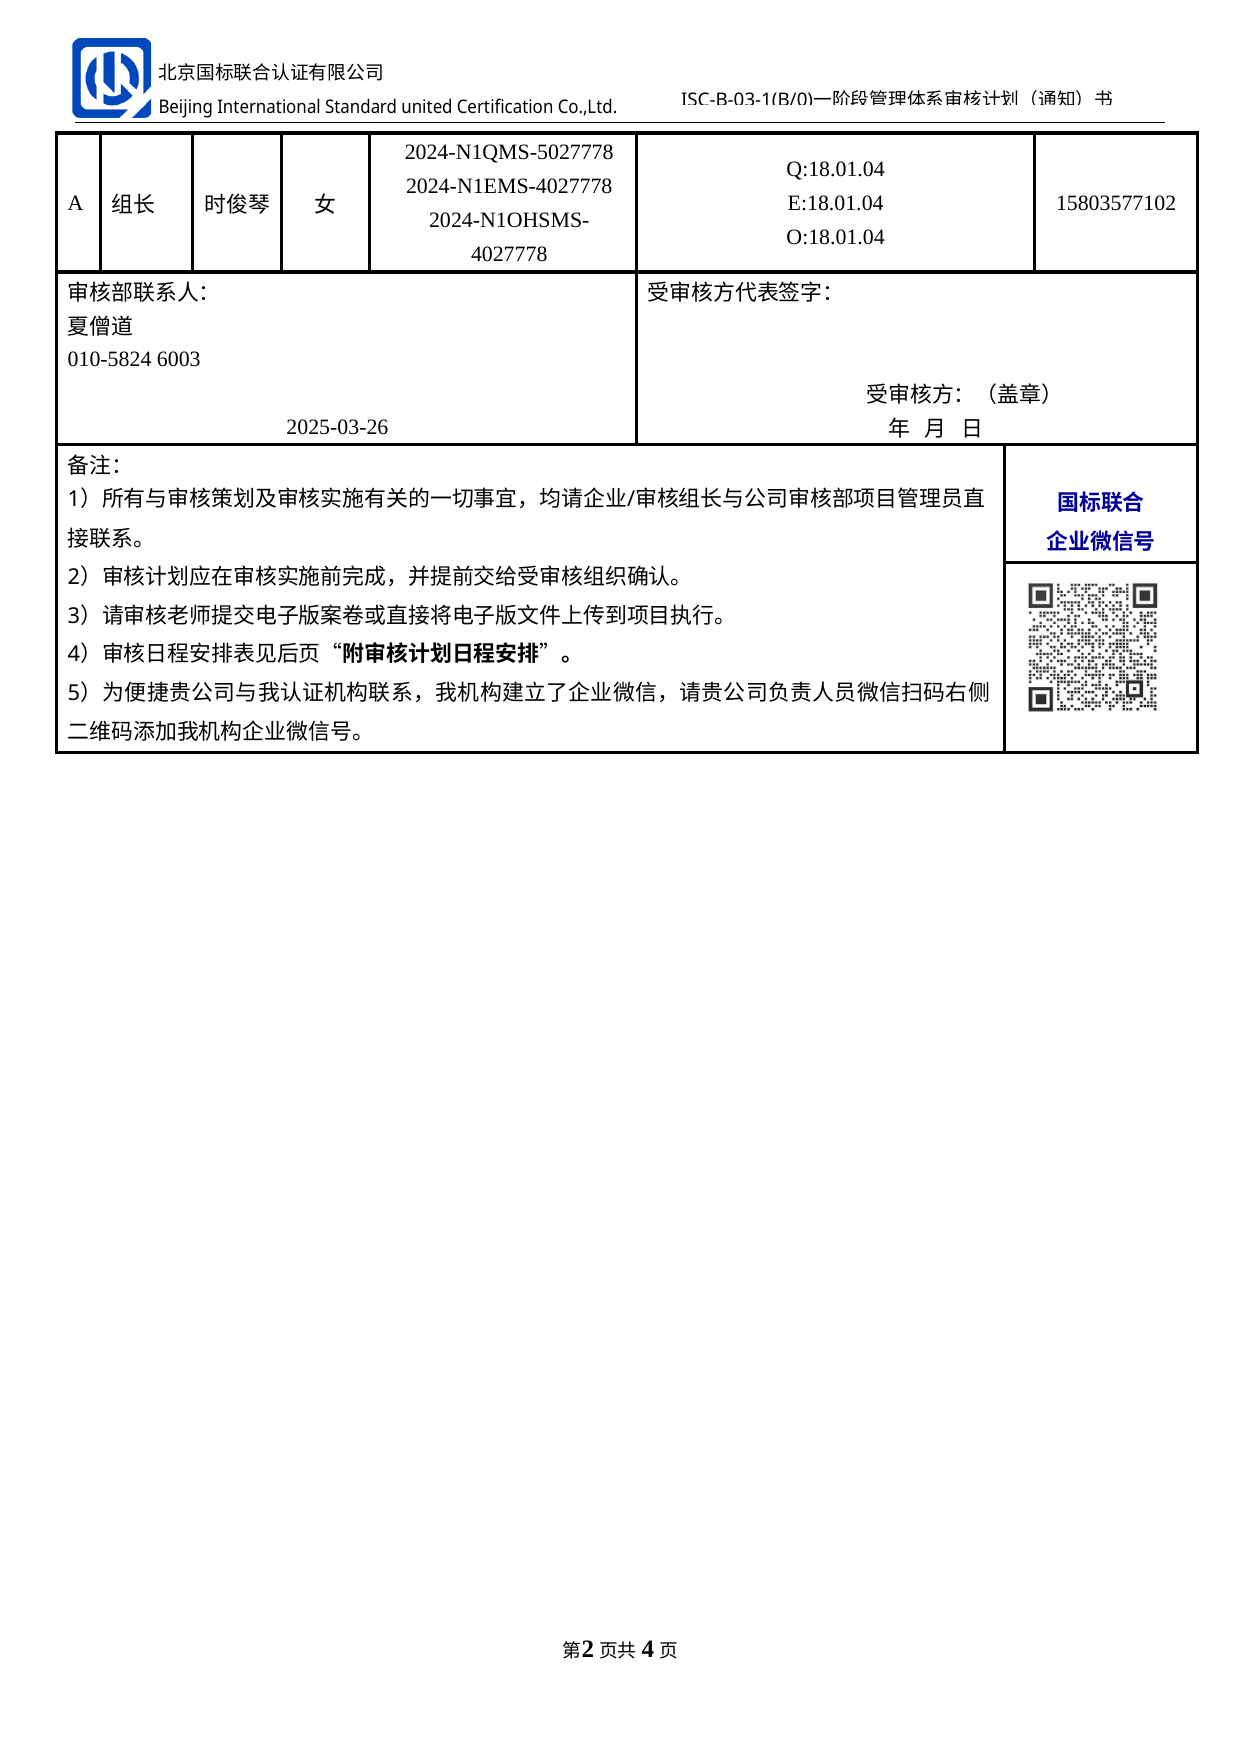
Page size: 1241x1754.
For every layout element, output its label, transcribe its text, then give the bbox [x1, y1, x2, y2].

table_cell 审核部联系人： 夏僧道 010-5824 6003 2025-03-26 [58, 274, 635, 443]
table_cell 2024-N1QMS-5027778 2024-N1EMS-4027778 2024-N1OHSMS-4027778 [371, 135, 635, 270]
table_cell 组长 [102, 135, 191, 270]
table_cell [1006, 564, 1196, 751]
table_cell A [58, 135, 99, 270]
table_cell 备注： 1）所有与审核策划及审核实施有关的一切事宜，均请企业/审核组长与公司审核部项目管理员直接联系。 2）审核计划应在审核实施前完成，并提前交给受审核组织确认。 3）请审核老师提交电子版案卷或直接将电子版文件上传到项目执行。 4）审核日程安排表见后页“附审核计划日程安排”。 5）为便捷贵公司与我认证机构联系，我机构建立了企业微信，请贵公司负责人员微信扫码右侧二维码添加我机构企业微信号。 [58, 446, 1003, 751]
table_cell 15803577102 [1036, 135, 1196, 270]
table_cell 女 [283, 135, 368, 270]
table_cell 国标联合 企业微信号 [1006, 446, 1196, 561]
table_cell 时俊琴 [194, 135, 280, 270]
table_cell 受审核方代表签字： 受审核方：（盖章） 年 月 日 [638, 274, 1196, 443]
picture [1020, 577, 1166, 721]
table_cell Q:18.01.04 E:18.01.04 O:18.01.04 [638, 135, 1033, 270]
picture [72, 38, 152, 118]
